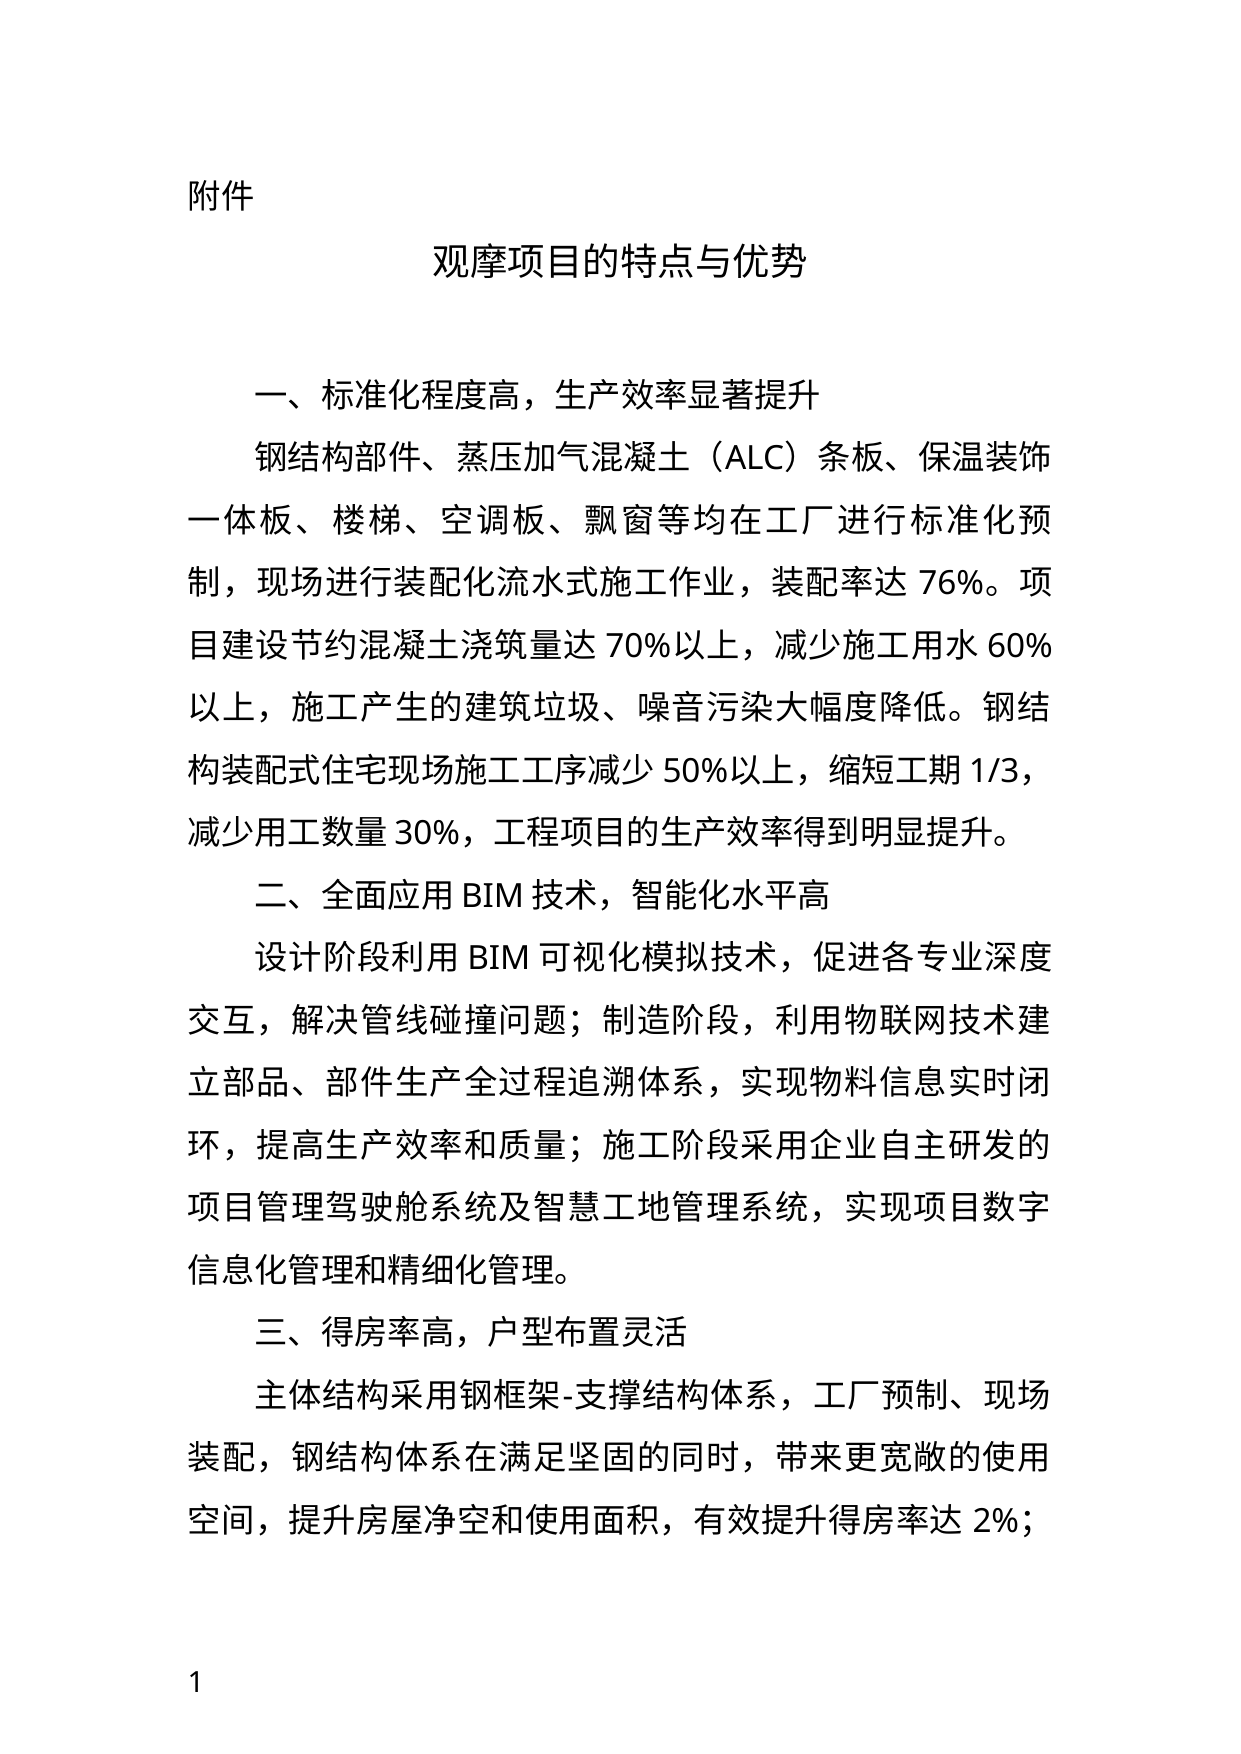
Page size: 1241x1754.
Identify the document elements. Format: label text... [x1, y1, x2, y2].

text 钢结构部件、蒸压加气混凝土（ALC）条板、保温装饰一体板、楼梯、空调板、飘窗等均在工厂进行标准化预制，现场进行装配化流水式施工作业，装配率达76%。项目建设节约混凝土浇筑量达70%以上，减少施工用水60%以上，施工产生的建筑垃圾、噪音污染大幅度降低。钢结构装配式住宅现场施工工序减少50%以上，缩短工期1/3，减少用工数量30%，工程项目的生产效率得到明显提升。 [187, 419, 1053, 857]
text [187, 1357, 1053, 1544]
text 二、全面应用BIM技术，智能化水平高 [187, 857, 1053, 919]
text 附件 [187, 162, 1053, 227]
text 一、标准化程度高，生产效率显著提升 [187, 357, 1053, 419]
text 三、得房率高，户型布置灵活 [187, 1294, 1053, 1357]
text 观摩项目的特点与优势 [187, 227, 1053, 292]
text 设计阶段利用BIM可视化模拟技术，促进各专业深度交互，解决管线碰撞问题；制造阶段，利用物联网技术建立部品、部件生产全过程追溯体系，实现物料信息实时闭环，提高生产效率和质量；施工阶段采用企业自主研发的项目管理驾驶舱系统及智慧工地管理系统，实现项目数字信息化管理和精细化管理。 [187, 919, 1053, 1294]
